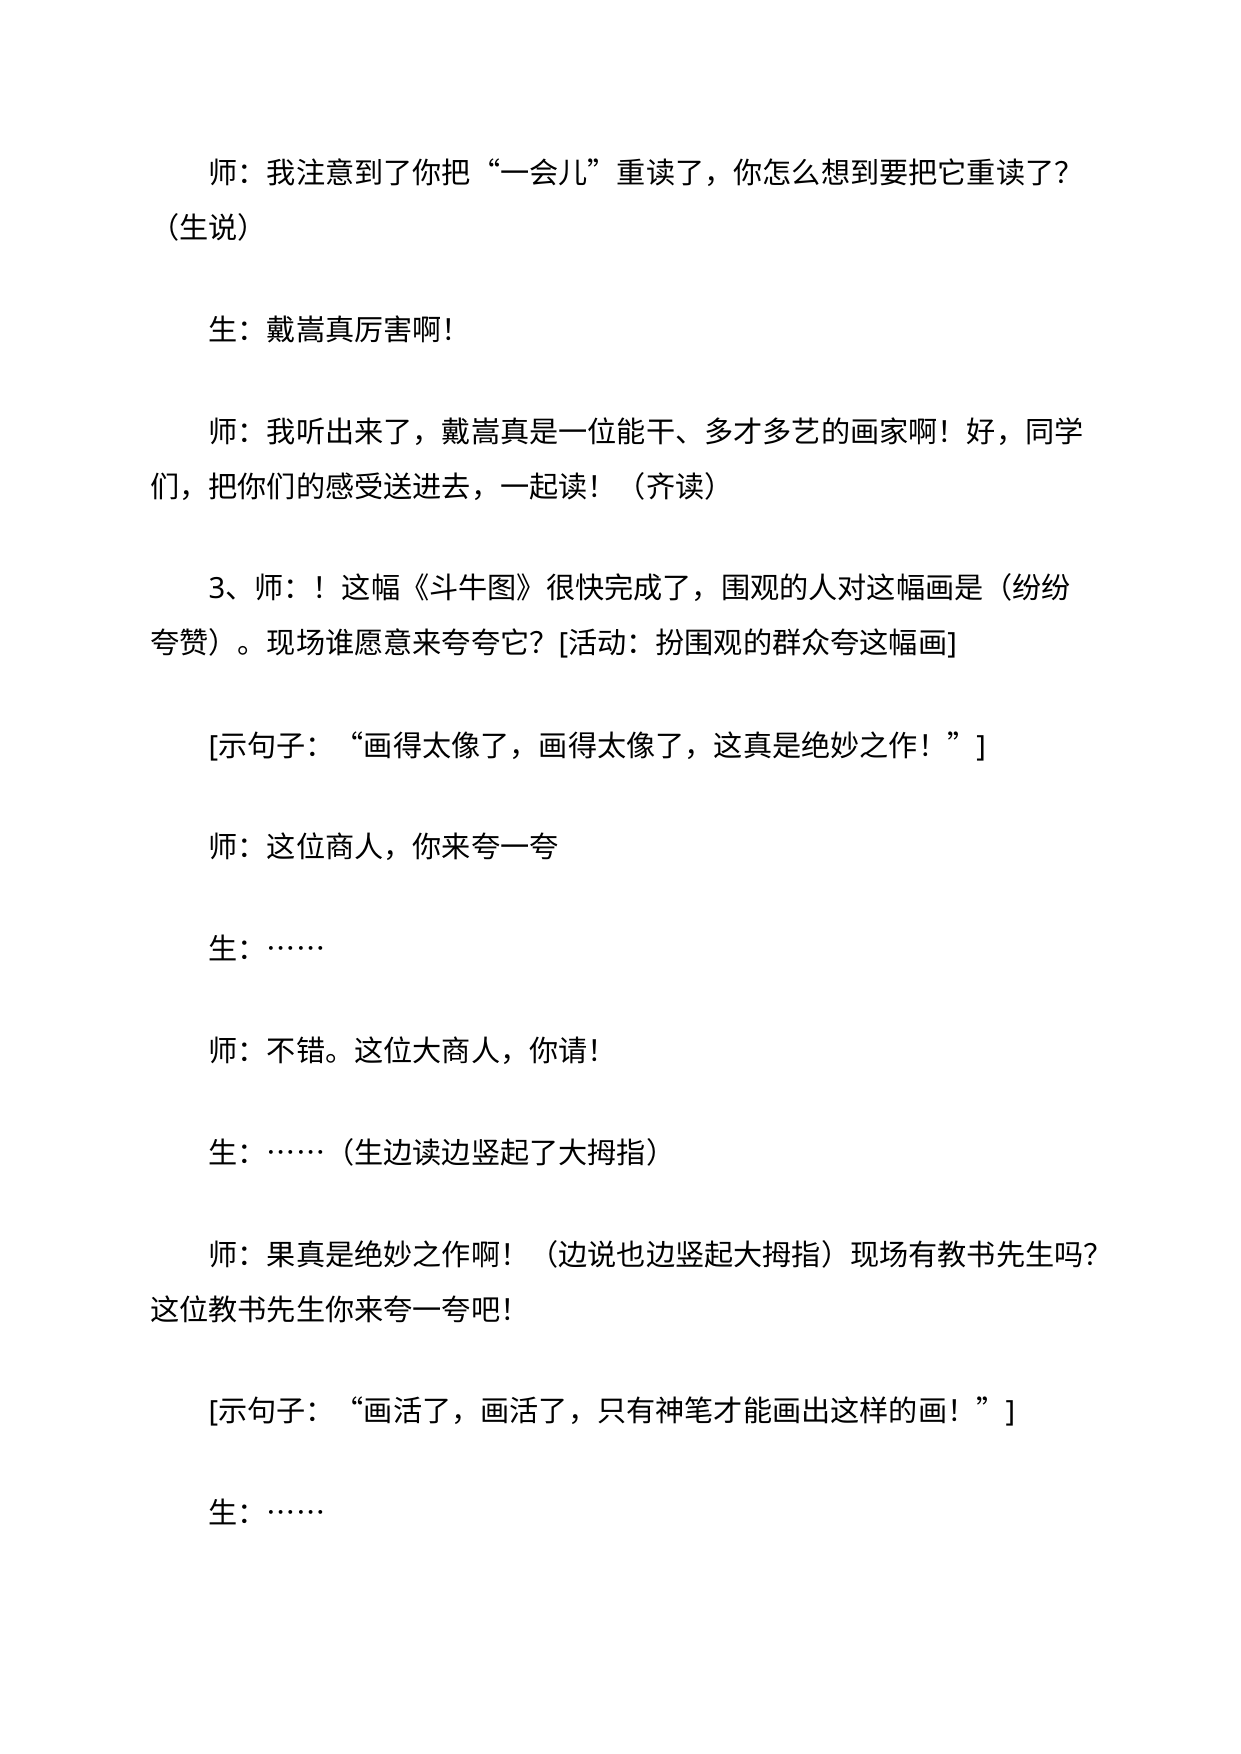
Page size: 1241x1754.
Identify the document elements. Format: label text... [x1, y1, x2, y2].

text 师：我注意到了你把“一会儿”重读了，你怎么想到要把它重读了？（生说） [150, 150, 1090, 247]
text 3、师：！这幅《斗牛图》很快完成了，围观的人对这幅画是（纷纷夸赞）。现场谁愿意来夸夸它？[活动：扮围观的群众夸这幅画] [150, 565, 1090, 662]
text 生：戴嵩真厉害啊！ [150, 307, 1090, 349]
text 师：果真是绝妙之作啊！（边说也边竖起大拇指）现场有教书先生吗？这位教书先生你来夸一夸吧！ [150, 1231, 1090, 1328]
text 生：……（生边读边竖起了大拇指） [150, 1129, 1090, 1172]
text [示句子：“画活了，画活了，只有神笔才能画出这样的画！”] [150, 1388, 1090, 1430]
text 生：…… [150, 1490, 1090, 1532]
text 师：我听出来了，戴嵩真是一位能干、多才多艺的画家啊！好，同学们，把你们的感受送进去，一起读！（齐读） [150, 408, 1090, 506]
text 师：不错。这位大商人，你请！ [150, 1028, 1090, 1070]
text 生：…… [150, 926, 1090, 968]
text [示句子：“画得太像了，画得太像了，这真是绝妙之作！”] [150, 722, 1090, 764]
text 师：这位商人，你来夸一夸 [150, 824, 1090, 866]
